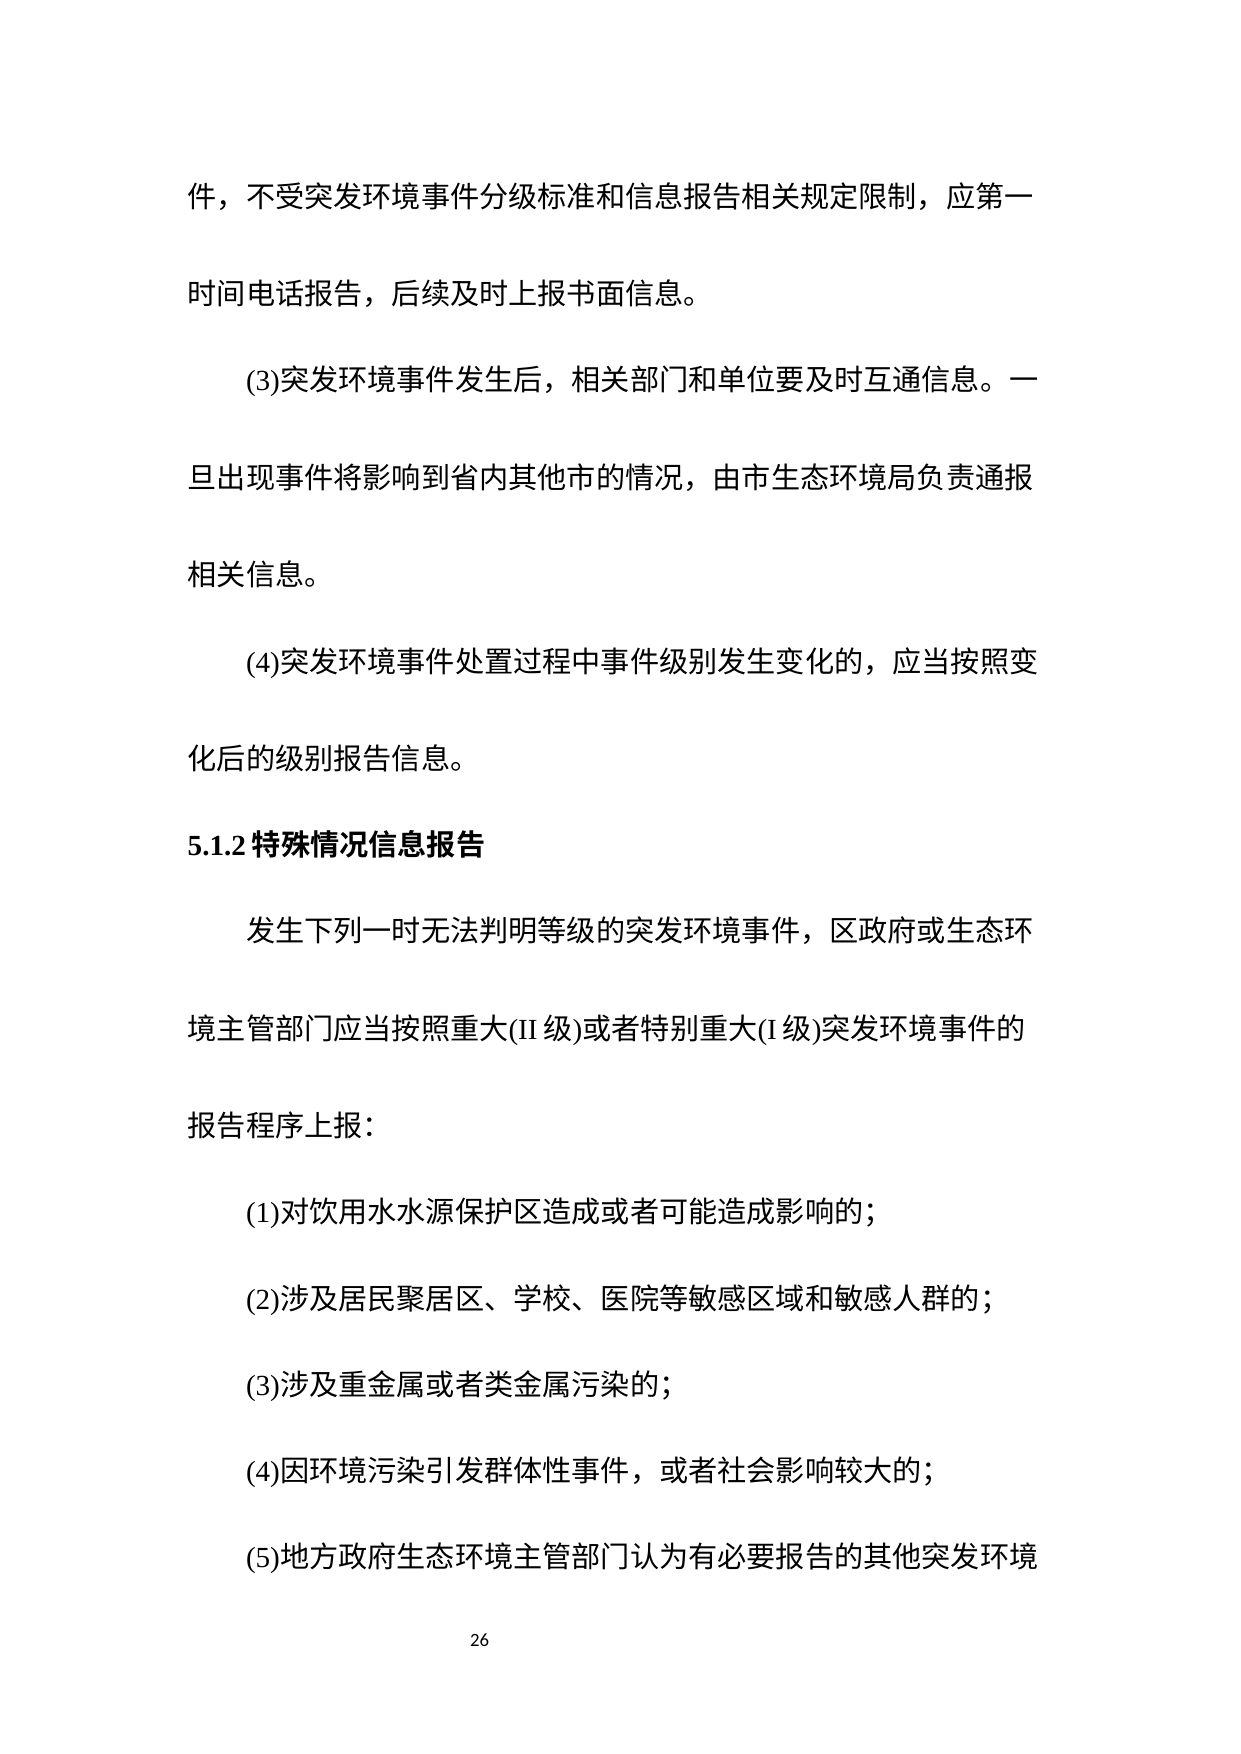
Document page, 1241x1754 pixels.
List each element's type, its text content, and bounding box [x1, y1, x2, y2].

text (3)突发环境事件发生后，相关部门和单位要及时互通信息。一旦出现事件将影响到省内其他市的情况，由市生态环境局负责通报相关信息。 [187, 346, 1053, 606]
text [187, 1522, 1053, 1587]
text (2)涉及居民聚居区、学校、医院等敏感区域和敏感人群的； [187, 1264, 1053, 1329]
text 发生下列一时无法判明等级的突发环境事件，区政府或生态环境主管部门应当按照重大(II级)或者特别重大(I级)突发环境事件的报告程序上报： [187, 897, 1053, 1157]
text 5.1.2特殊情况信息报告 [187, 810, 1053, 875]
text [187, 162, 1053, 324]
text (4)突发环境事件处置过程中事件级别发生变化的，应当按照变化后的级别报告信息。 [187, 627, 1053, 789]
text (1)对饮用水水源保护区造成或者可能造成影响的； [187, 1178, 1053, 1243]
text (3)涉及重金属或者类金属污染的； [187, 1350, 1053, 1415]
text (4)因环境污染引发群体性事件，或者社会影响较大的； [187, 1436, 1053, 1501]
